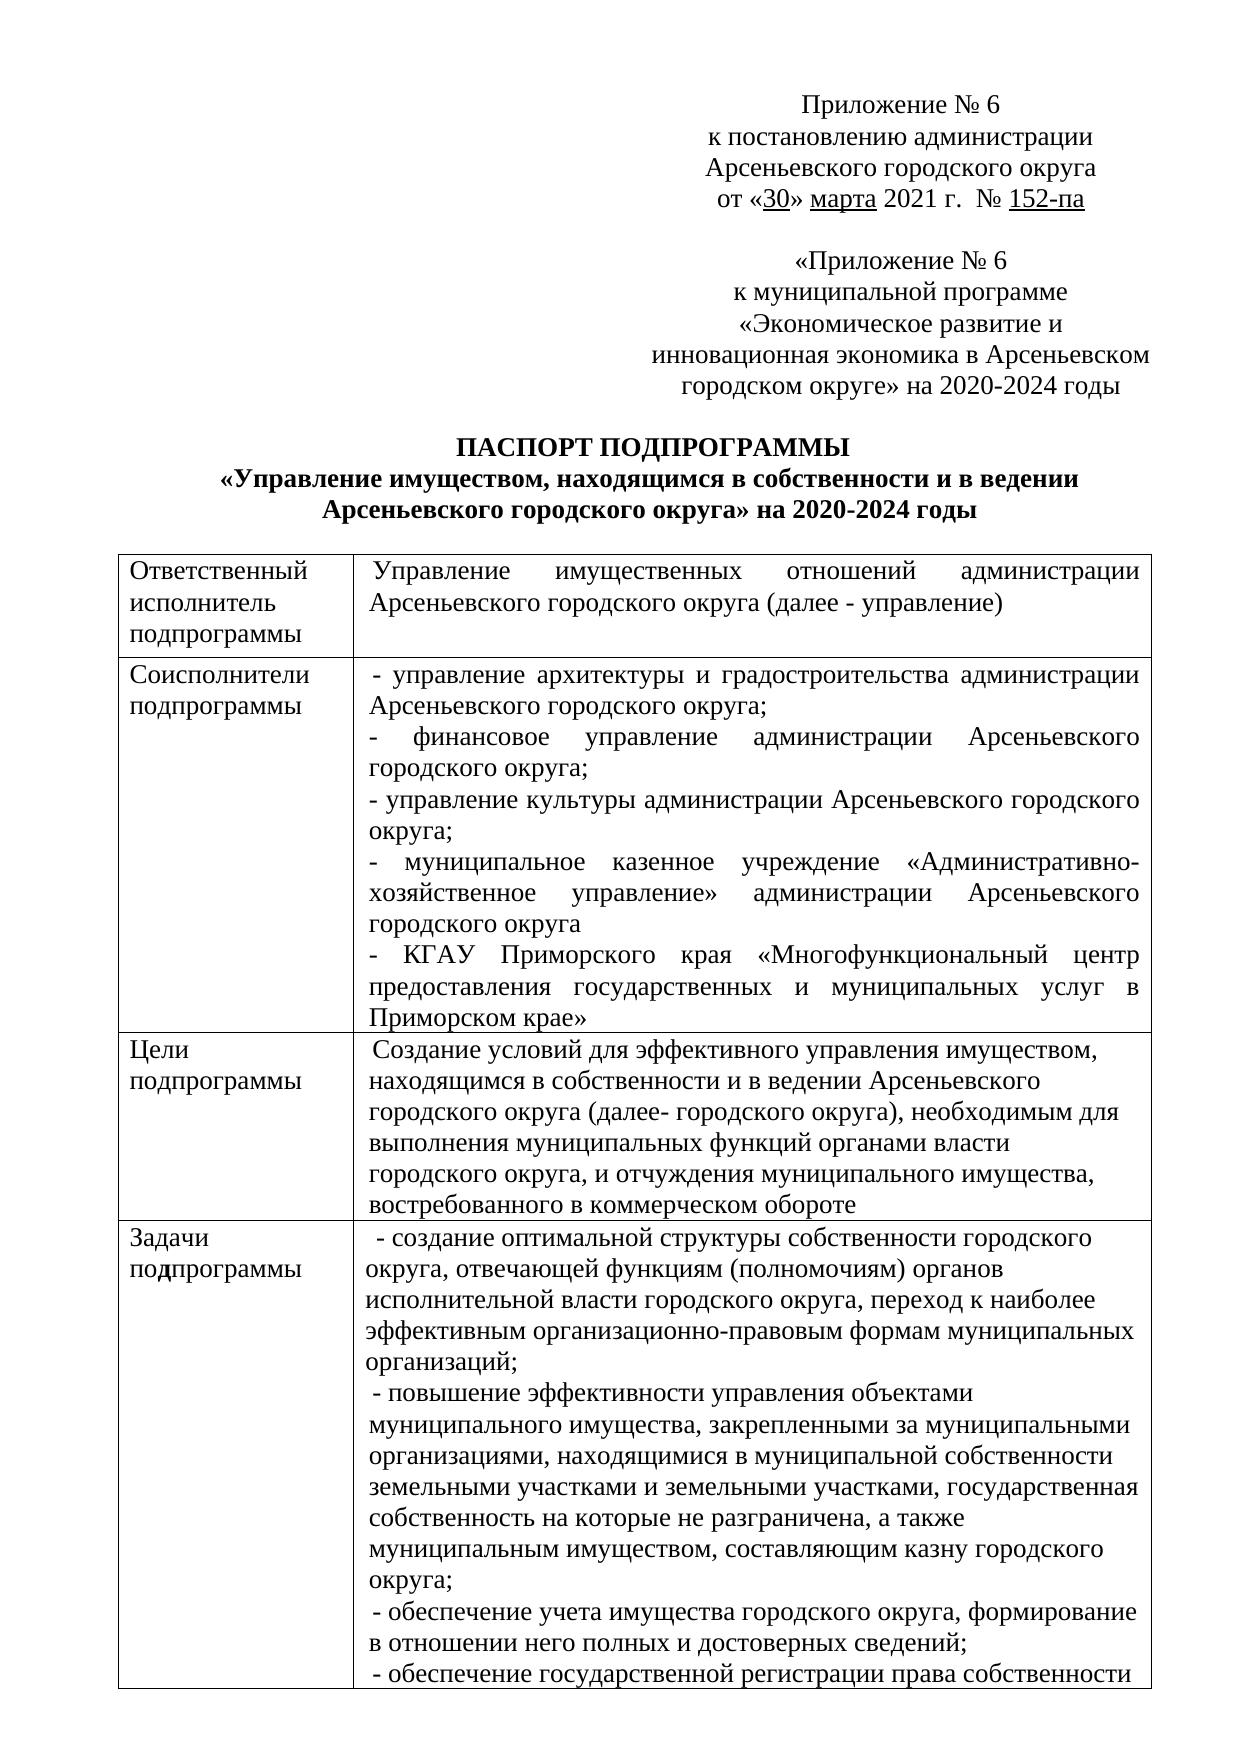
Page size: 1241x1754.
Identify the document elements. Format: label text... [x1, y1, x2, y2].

title к постановлению администрации [650, 120, 1152, 151]
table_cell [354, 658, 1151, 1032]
title «Приложение № 6 [650, 244, 1152, 276]
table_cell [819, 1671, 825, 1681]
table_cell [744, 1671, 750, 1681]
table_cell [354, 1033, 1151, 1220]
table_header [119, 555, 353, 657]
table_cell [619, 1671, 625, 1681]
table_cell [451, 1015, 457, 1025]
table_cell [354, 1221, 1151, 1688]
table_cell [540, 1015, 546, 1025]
title «Экономическое развитие и инновационная экономика в Арсеньевском городском округе» на 2020-2024 годы [650, 307, 1152, 400]
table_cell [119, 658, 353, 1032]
title «Управление имуществом, находящимся в собственности и в ведении Арсеньевского городского округа» на 2020-2024 годы [148, 462, 1152, 525]
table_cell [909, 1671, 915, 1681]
title ПАСПОРТ ПОДПРОГРАММЫ [148, 431, 1152, 462]
title к муниципальной программе [650, 276, 1152, 307]
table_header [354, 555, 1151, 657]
title Приложение № 6 [650, 89, 1152, 120]
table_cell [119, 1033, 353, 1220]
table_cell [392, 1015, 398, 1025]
title от «30» марта 2021 г. № 152-па [650, 182, 1152, 213]
title Арсеньевского городского округа [650, 151, 1152, 182]
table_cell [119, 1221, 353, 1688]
